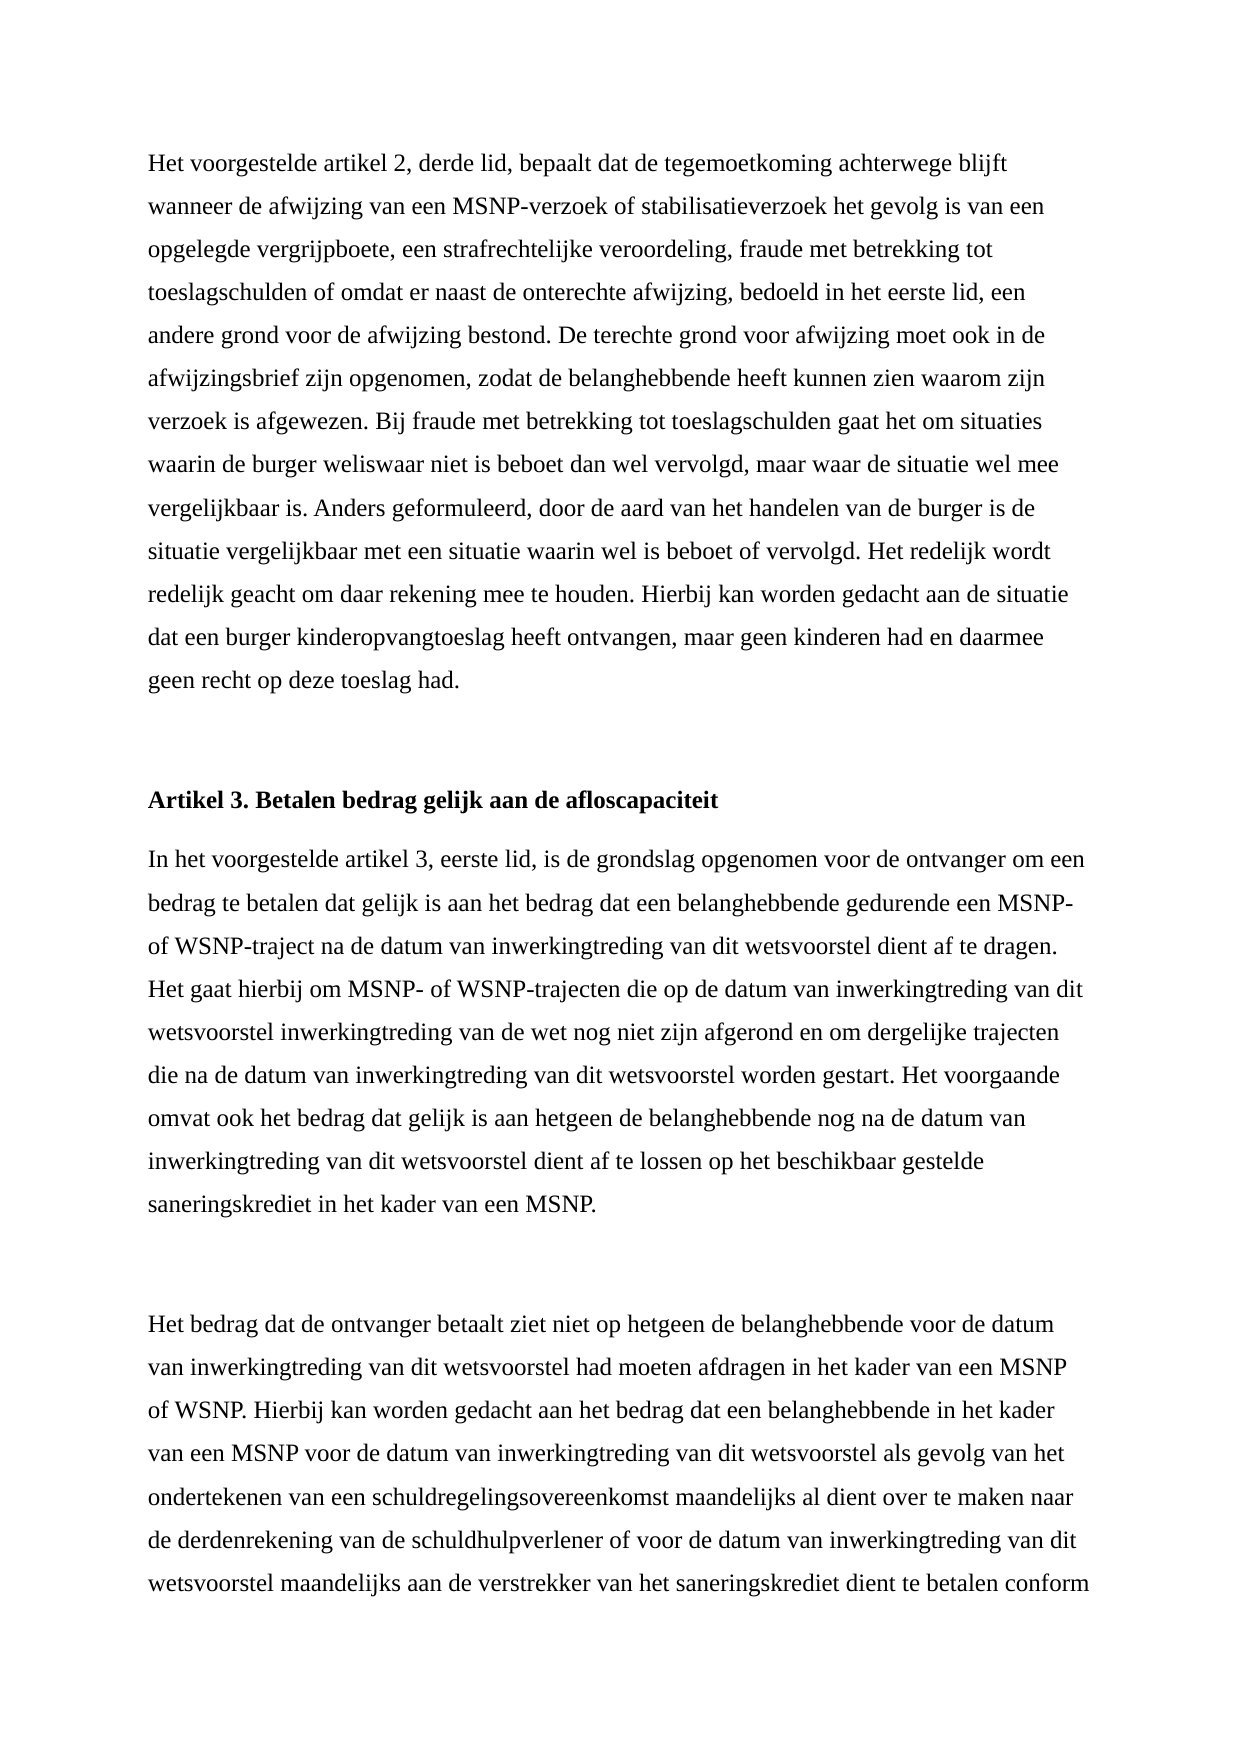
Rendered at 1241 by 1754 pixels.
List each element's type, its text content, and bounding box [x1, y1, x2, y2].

text In het voorgestelde artikel 3, eerste lid, is de grondslag opgenomen voor de ontvanger om een bedrag te betalen dat gelijk is aan het bedrag dat een belanghebbende gedurende een MSNP- of WSNP-traject na de datum van inwerkingtreding van dit wetsvoorstel dient af te dragen. Het gaat hierbij om MSNP- of WSNP-trajecten die op de datum van inwerkingtreding van dit wetsvoorstel inwerkingtreding van de wet nog niet zijn afgerond en om dergelijke trajecten die na de datum van inwerkingtreding van dit wetsvoorstel worden gestart. Het voorgaande omvat ook het bedrag dat gelijk is aan hetgeen de belanghebbende nog na de datum van inwerkingtreding van dit wetsvoorstel dient af te lossen op het beschikbaar gestelde saneringskrediet in het kader van een MSNP. [148, 844, 1093, 1218]
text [148, 1309, 1093, 1597]
text Artikel 3. Betalen bedrag gelijk aan de afloscapaciteit [148, 785, 1093, 813]
text Het voorgestelde artikel 2, derde lid, bepaalt dat de tegemoetkoming achterwege blijft wanneer de afwijzing van een MSNP-verzoek of stabilisatieverzoek het gevolg is van een opgelegde vergrijpboete, een strafrechtelijke veroordeling, fraude met betrekking tot toeslagschulden of omdat er naast de onterechte afwijzing, bedoeld in het eerste lid, een andere grond voor de afwijzing bestond. De terechte grond voor afwijzing moet ook in de afwijzingsbrief zijn opgenomen, zodat de belanghebbende heeft kunnen zien waarom zijn verzoek is afgewezen. Bij fraude met betrekking tot toeslagschulden gaat het om situaties waarin de burger weliswaar niet is beboet dan wel vervolgd, maar waar de situatie wel mee vergelijkbaar is. Anders geformuleerd, door de aard van het handelen van de burger is de situatie vergelijkbaar met een situatie waarin wel is beboet of vervolgd. Het redelijk wordt redelijk geacht om daar rekening mee te houden. Hierbij kan worden gedacht aan de situatie dat een burger kinderopvangtoeslag heeft ontvangen, maar geen kinderen had en daarmee geen recht op deze toeslag had. [148, 148, 1093, 694]
